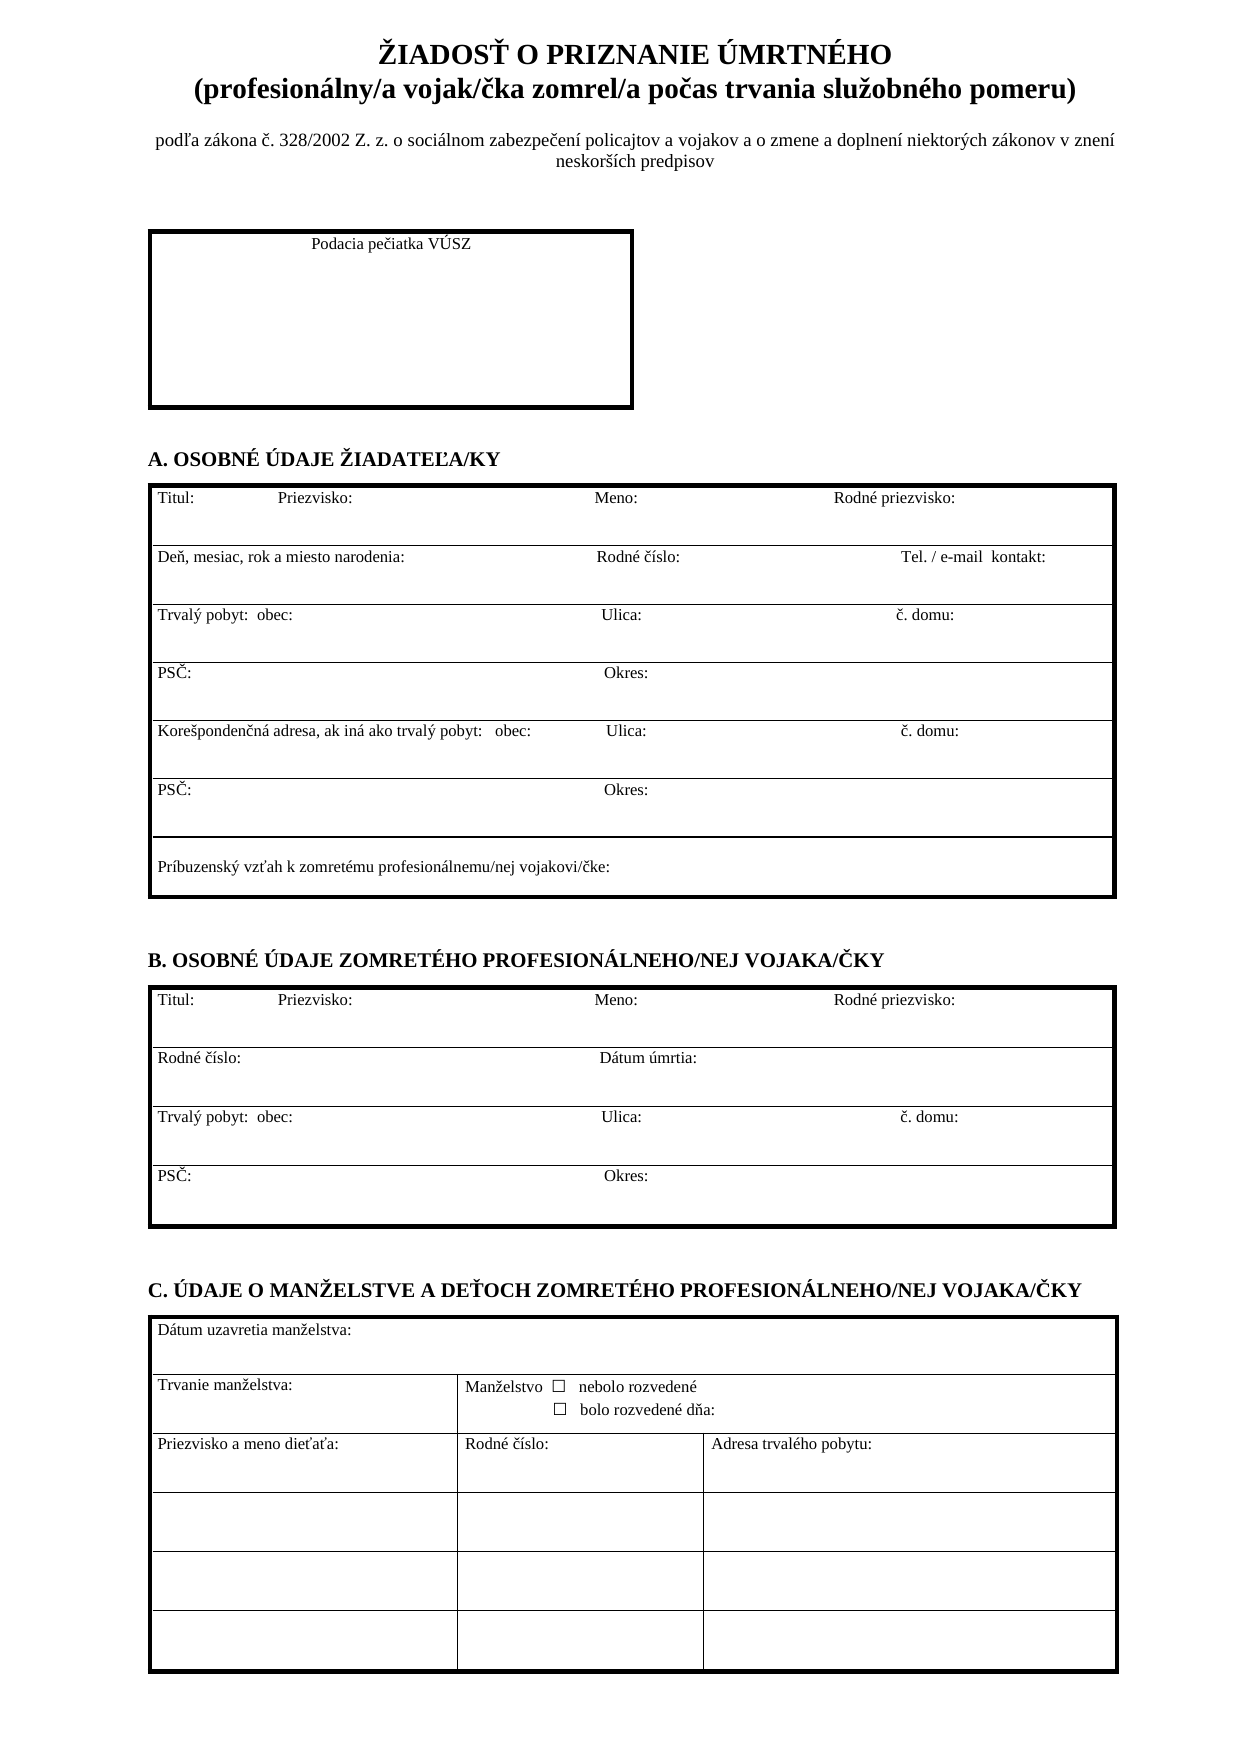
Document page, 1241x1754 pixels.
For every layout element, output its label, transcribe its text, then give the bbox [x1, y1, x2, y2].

table_header Podacia pečiatka VÚSZ [152, 234, 630, 405]
table_cell Manželstvo nebolo rozvedené bolo rozvedené dňa: [458, 1375, 1115, 1433]
table_cell [152, 1552, 457, 1610]
table_cell Trvalý pobyt: obec: Ulica: č. domu: [152, 605, 1112, 662]
table_cell Korešpondenčná adresa, ak iná ako trvalý pobyt: obec: Ulica: č. domu: [152, 721, 1112, 778]
table_header Titul: Priezvisko: Meno: Rodné priezvisko: [152, 488, 1112, 545]
text A. OSOBNÉ ÚDAJE ŽIADATEĽA/KY [148, 447, 1122, 471]
table_cell Príbuzenský vzťah k zomretému profesionálnemu/nej vojakovi/čke: [152, 837, 1112, 894]
table_cell [704, 1611, 1115, 1669]
text B. OSOBNÉ ÚDAJE ZOMRETÉHO PROFESIONÁLNEHO/NEJ VOJAKA/ČKY [148, 948, 1122, 972]
table_header Dátum uzavretia manželstva: [152, 1319, 1115, 1374]
table_cell Deň, mesiac, rok a miesto narodenia: Rodné číslo: Tel. / e-mail kontakt: [152, 546, 1112, 603]
table_cell Trvanie manželstva: [152, 1375, 457, 1433]
table_cell [458, 1611, 703, 1669]
table_cell PSČ: Okres: [152, 663, 1112, 720]
table_header Titul: Priezvisko: Meno: Rodné priezvisko: [152, 990, 1112, 1047]
table_cell Adresa trvalého pobytu: [704, 1434, 1115, 1492]
table_cell [152, 1611, 457, 1669]
text (profesionálny/a vojak/čka zomrel/a počas trvania služobného pomeru) [148, 71, 1122, 104]
table_cell Rodné číslo: Dátum úmrtia: [152, 1048, 1112, 1106]
table_cell Trvalý pobyt: obec: Ulica: č. domu: [152, 1107, 1112, 1165]
text podľa zákona č. 328/2002 Z. z. o sociálnom zabezpečení policajtov a vojakov a o zmene a doplnení niektorých zákonov v znení neskorších predpisov [148, 129, 1122, 172]
table_cell Priezvisko a meno dieťaťa: [152, 1434, 457, 1492]
table_cell [704, 1552, 1115, 1610]
table_cell Rodné číslo: [458, 1434, 703, 1492]
table_cell [152, 1493, 457, 1551]
table_cell [458, 1493, 703, 1551]
table_cell PSČ: Okres: [152, 779, 1112, 836]
table_cell PSČ: Okres: [152, 1166, 1112, 1224]
table_cell [458, 1552, 703, 1610]
table_cell [704, 1493, 1115, 1551]
text ŽIADOSŤ O PRIZNANIE ÚMRTNÉHO [148, 37, 1122, 71]
text C. ÚDAJE O MANŽELSTVE A DEŤOCH ZOMRETÉHO PROFESIONÁLNEHO/NEJ VOJAKA/ČKY [148, 1278, 1122, 1302]
